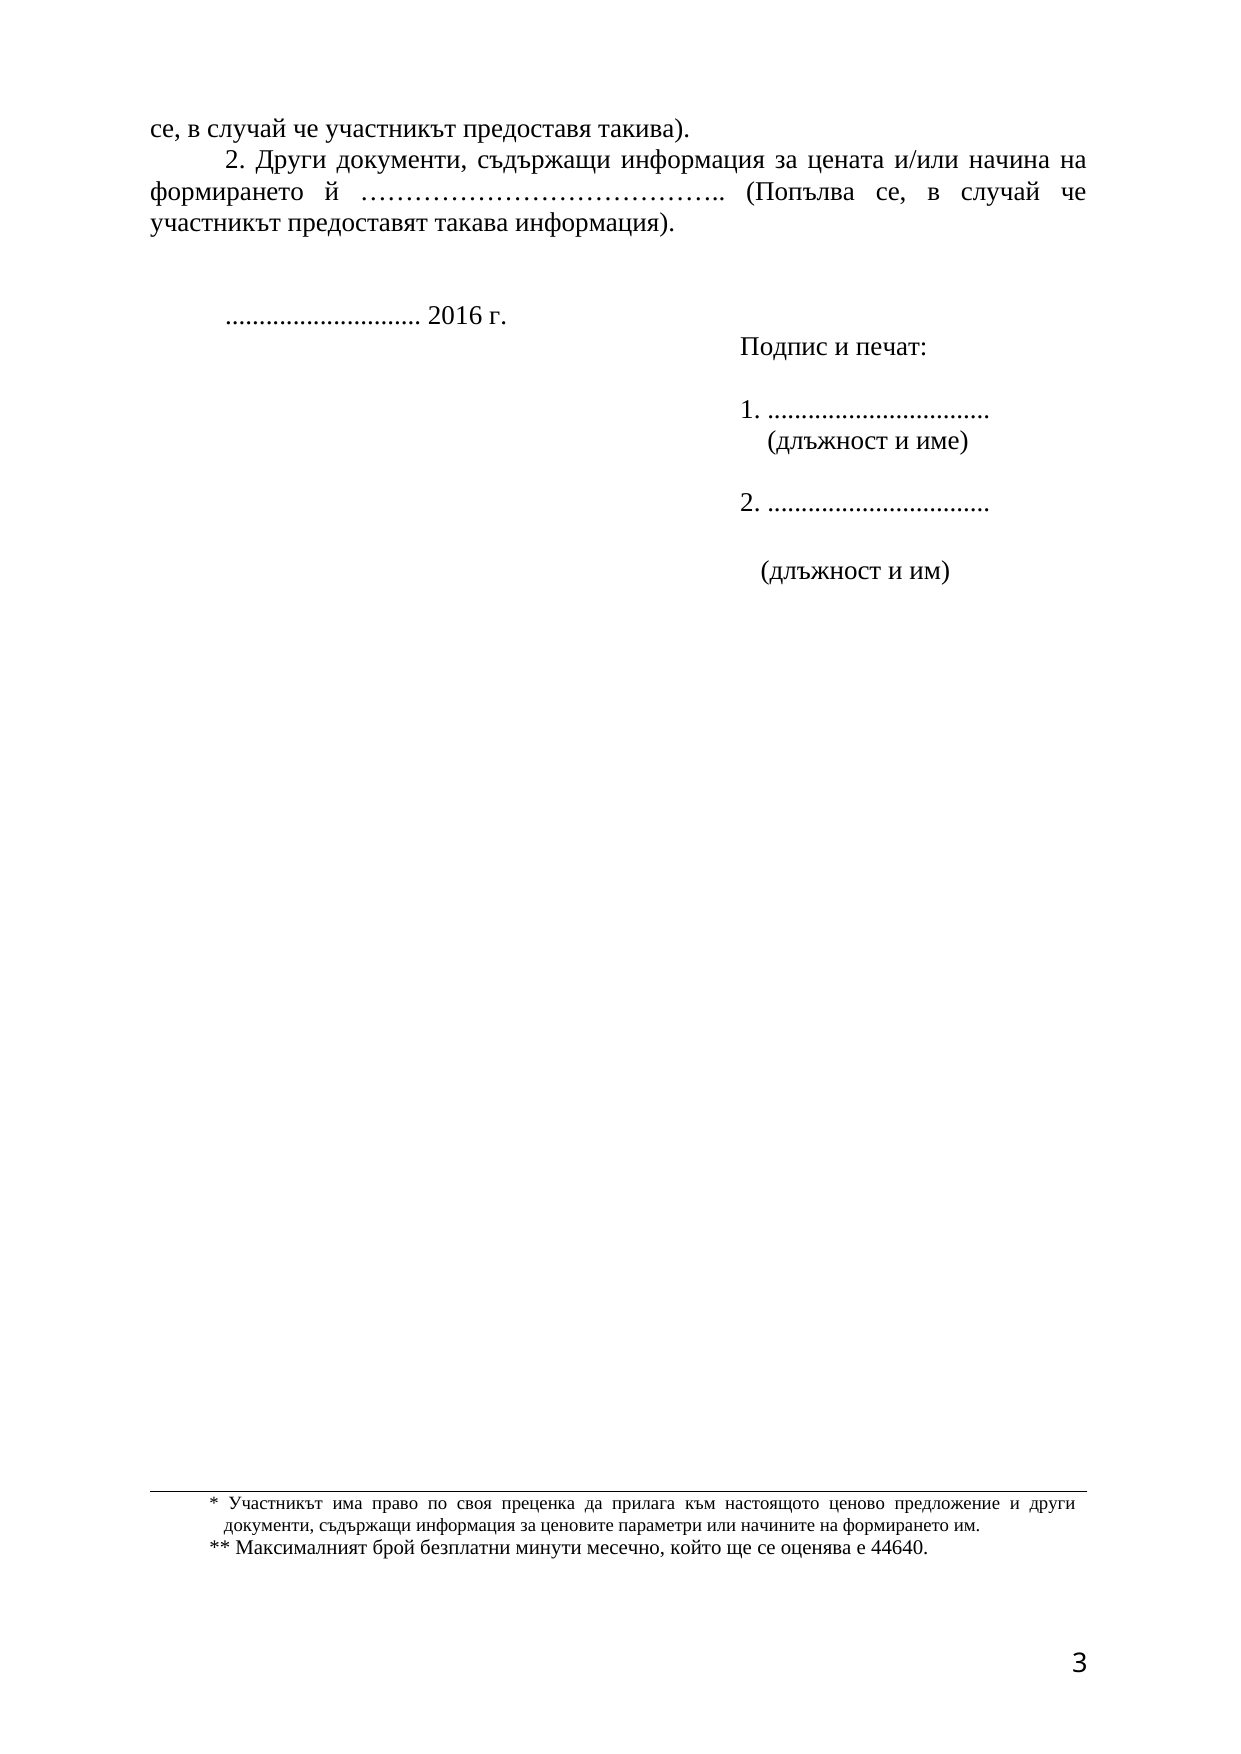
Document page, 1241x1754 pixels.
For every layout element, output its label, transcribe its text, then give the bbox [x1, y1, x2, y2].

text * Участникът има право по своя преценка да прилага към настоящото ценово предложение и други документи, съдържащи информация за ценовите параметри или начините на формирането им. [150, 1492, 1087, 1535]
text 2. ................................. [150, 486, 1087, 517]
text (длъжност и им) [150, 554, 1087, 585]
text Подпис и печат: [666, 330, 1087, 362]
text ............................. 2016 г. [150, 299, 1087, 330]
text 1. ................................. [150, 393, 1087, 424]
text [150, 112, 1087, 143]
text 2. Други документи, съдържащи информация за цената и/или начина на формирането й ………………………………….. (Попълва се, в случай че участникът предоставят такава информация). [150, 143, 1087, 237]
text (длъжност и име) [150, 424, 1087, 455]
text ** Максималният брой безплатни минути месечно, който ще се оценява е 44640. [209, 1535, 1087, 1559]
